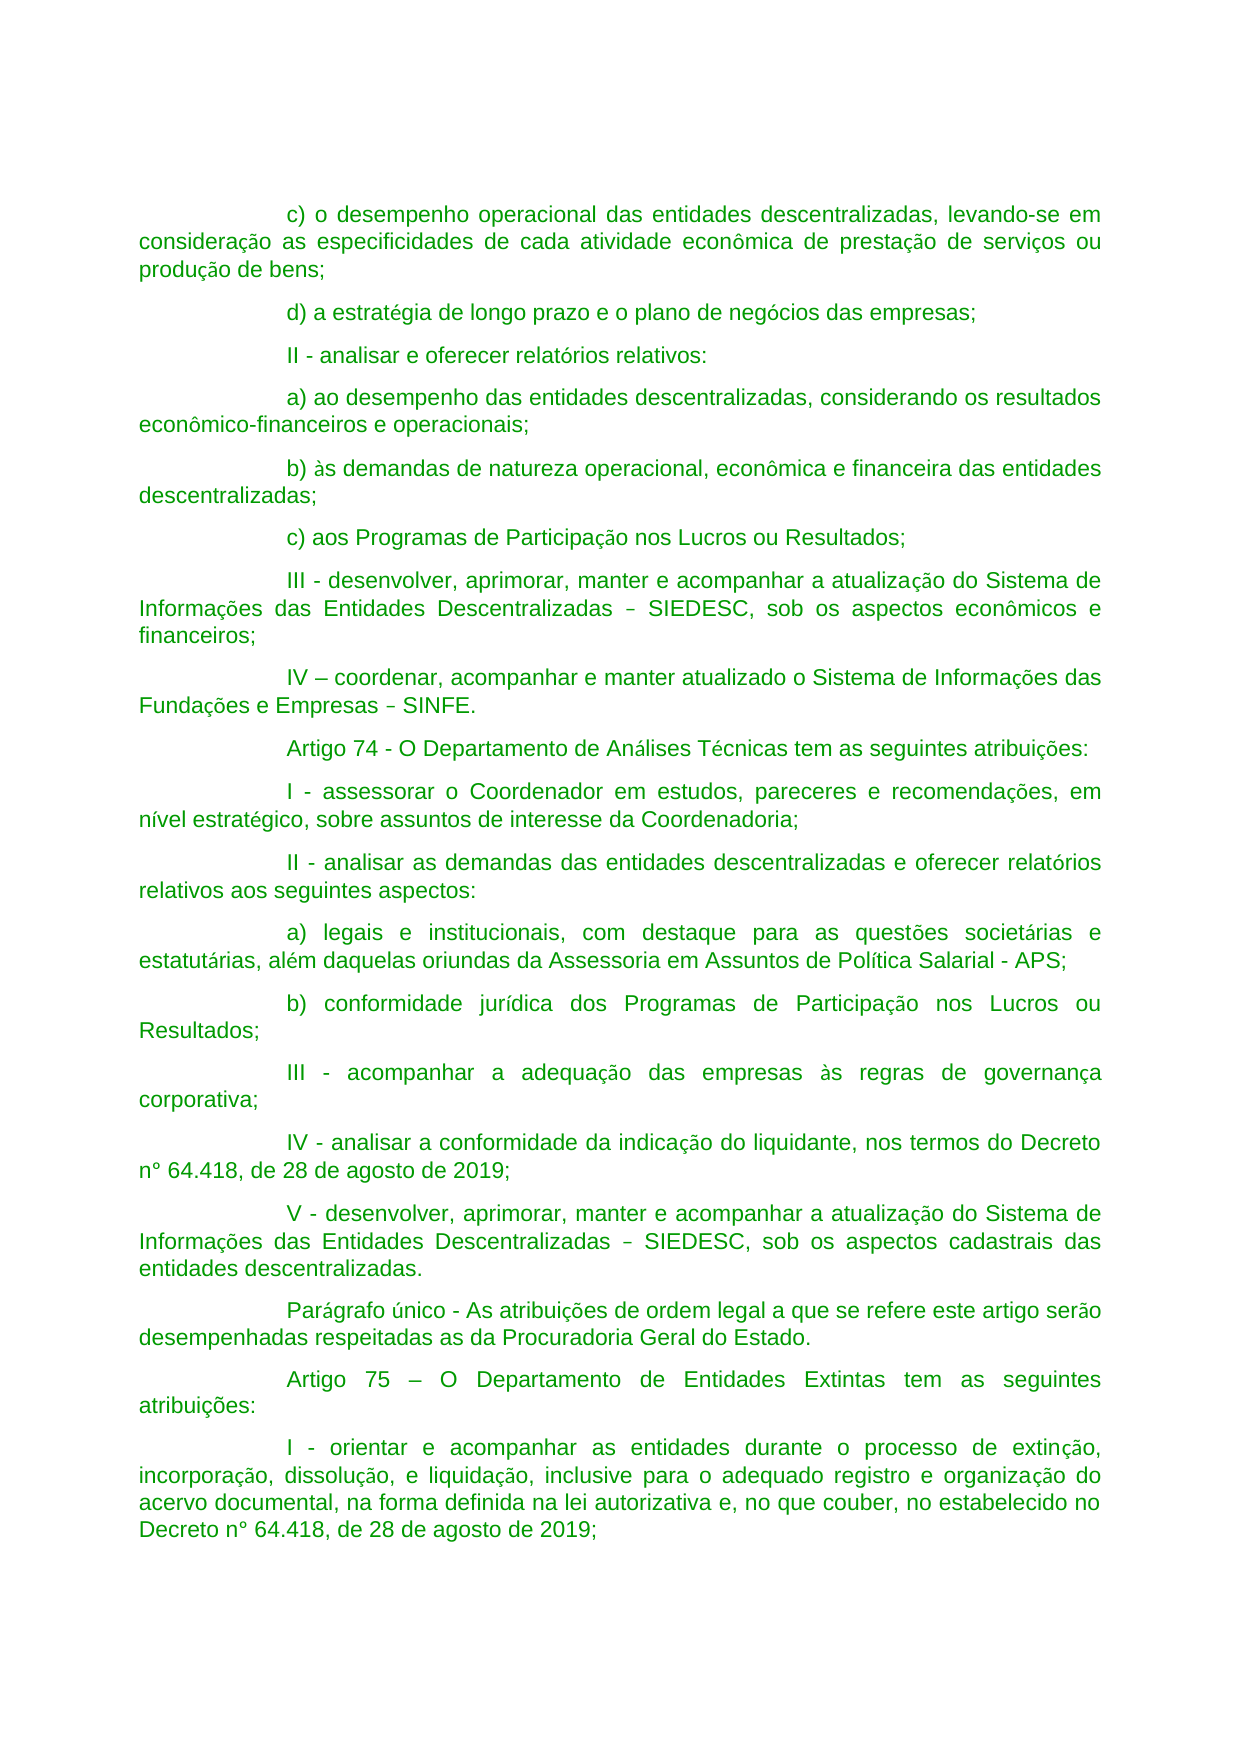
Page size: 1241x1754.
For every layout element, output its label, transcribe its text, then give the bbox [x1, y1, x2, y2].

text c) aos Programas de Participação nos Lucros ou Resultados; [139, 523, 1101, 551]
text III - desenvolver, aprimorar, manter e acompanhar a atualização do Sistema de Informações das Entidades Descentralizadas – SIEDESC, sob os aspectos econômicos e financeiros; [139, 566, 1101, 648]
text b) às demandas de natureza operacional, econômica e financeira das entidades descentralizadas; [139, 454, 1101, 508]
text b) conformidade jurídica dos Programas de Participação nos Lucros ou Resultados; [139, 989, 1101, 1043]
text I - assessorar o Coordenador em estudos, pareceres e recomendações, em nível estratégico, sobre assuntos de interesse da Coordenadoria; [139, 777, 1101, 833]
text III - acompanhar a adequação das empresas às regras de governança corporativa; [139, 1058, 1101, 1113]
text Artigo 74 - O Departamento de Análises Técnicas tem as seguintes atribuições: [139, 734, 1101, 762]
text I - orientar e acompanhar as entidades durante o processo de extinção, incorporação, dissolução, e liquidação, inclusive para o adequado registro e organização do acervo documental, na forma definida na lei autorizativa e, no que couber, no estabelecido no Decreto nº 64.418, de 28 de agosto de 2019; [139, 1433, 1101, 1544]
text a) ao desempenho das entidades descentralizadas, considerando os resultados econômico-financeiros e operacionais; [139, 384, 1101, 439]
text V - desenvolver, aprimorar, manter e acompanhar a atualização do Sistema de Informações das Entidades Descentralizadas – SIEDESC, sob os aspectos cadastrais das entidades descentralizadas. [139, 1199, 1101, 1281]
text IV - analisar a conformidade da indicação do liquidante, nos termos do Decreto nº 64.418, de 28 de agosto de 2019; [139, 1128, 1101, 1184]
text Artigo 75 – O Departamento de Entidades Extintas tem as seguintes atribuições: [139, 1366, 1101, 1418]
text a) legais e institucionais, com destaque para as questões societárias e estatutárias, além daquelas oriundas da Assessoria em Assuntos de Política Salarial - APS; [139, 918, 1101, 974]
text IV – coordenar, acompanhar e manter atualizado o Sistema de Informações das Fundações e Empresas – SINFE. [139, 663, 1101, 719]
text II - analisar as demandas das entidades descentralizadas e oferecer relatórios relativos aos seguintes aspectos: [139, 848, 1101, 903]
text c) o desempenho operacional das entidades descentralizadas, levando-se em consideração as especificidades de cada atividade econômica de prestação de serviços ou produção de bens; [139, 201, 1101, 283]
text Parágrafo único - As atribuições de ordem legal a que se refere este artigo serão desempenhadas respeitadas as da Procuradoria Geral do Estado. [139, 1296, 1101, 1351]
text d) a estratégia de longo prazo e o plano de negócios das empresas; [139, 298, 1101, 326]
text II - analisar e oferecer relatórios relativos: [139, 341, 1101, 369]
